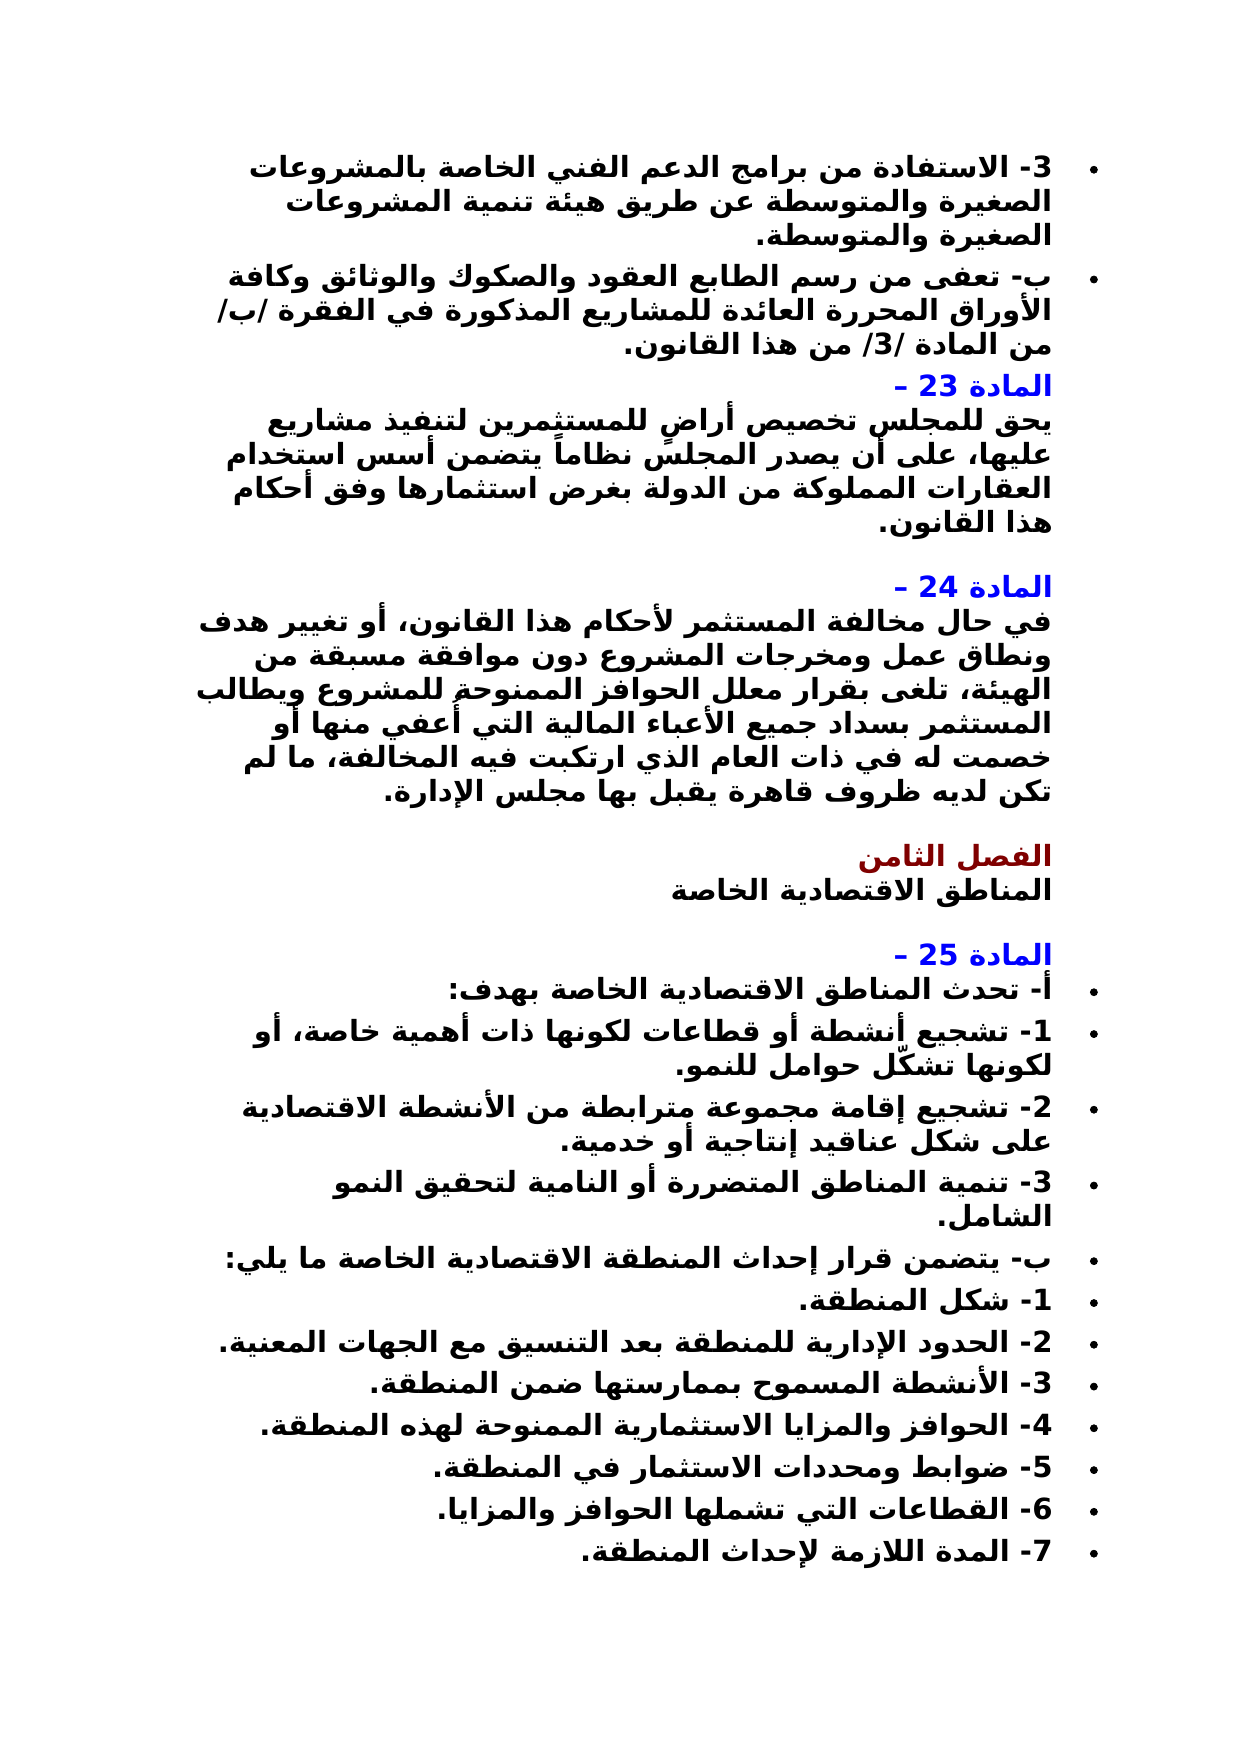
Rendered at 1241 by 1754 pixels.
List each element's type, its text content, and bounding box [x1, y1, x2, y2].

list 3- تنمية المناطق المتضررة أو النامية لتحقيق النمو الشامل. [211, 1166, 1090, 1234]
list 1- شكل المنطقة. [211, 1283, 1090, 1317]
text المناطق الاقتصادية الخاصة [187, 873, 1053, 907]
text المادة 24 – [187, 570, 1053, 604]
list 7- المدة اللازمة لإحداث المنطقة. [211, 1534, 1090, 1568]
list 5- ضوابط ومحددات الاستثمار في المنطقة. [211, 1450, 1090, 1484]
list ‌ب- تعفى من رسم الطابع العقود والصكوك والوثائق وكافة الأوراق المحررة العائدة للمشاريع المذكورة في الفقرة /ب/ من المادة /3/ من هذا القانون. [211, 260, 1090, 362]
text الفصل الثامن [187, 839, 1053, 873]
list 3- الأنشطة المسموح بممارستها ضمن المنطقة. [211, 1367, 1090, 1401]
list ‌ب- يتضمن قرار إحداث المنطقة الاقتصادية الخاصة ما يلي: [211, 1241, 1090, 1275]
list 4- الحوافز والمزايا الاستثمارية الممنوحة لهذه المنطقة. [211, 1408, 1090, 1442]
list 2- تشجيع إقامة مجموعة مترابطة من الأنشطة الاقتصادية على شكل عناقيد إنتاجية أو خدمية. [211, 1090, 1090, 1158]
list 1- تشجيع أنشطة أو قطاعات لكونها ذات أهمية خاصة، أو لكونها تشكّل حوامل للنمو. [211, 1014, 1090, 1082]
text المادة 25 – [187, 938, 1053, 972]
list 6- القطاعات التي تشملها الحوافز والمزايا. [211, 1492, 1090, 1526]
list ‌أ- تحدث المناطق الاقتصادية الخاصة بهدف: [211, 972, 1090, 1006]
text يحق للمجلس تخصيص أراضٍ للمستثمرين لتنفيذ مشاريع عليها، على أن يصدر المجلس نظاماً يتضمن أسس استخدام العقارات المملوكة من الدولة بغرض استثمارها وفق أحكام هذا القانون. [187, 403, 1053, 539]
list 2- الحدود الإدارية للمنطقة بعد التنسيق مع الجهات المعنية. [211, 1325, 1090, 1359]
text المادة 23 – [187, 369, 1053, 403]
list 3- الاستفادة من برامج الدعم الفني الخاصة بالمشروعات الصغيرة والمتوسطة عن طريق هيئة تنمية المشروعات الصغيرة والمتوسطة. [211, 150, 1090, 252]
text في حال مخالفة المستثمر لأحكام هذا القانون، أو تغيير هدف ونطاق عمل ومخرجات المشروع دون موافقة مسبقة من الهيئة، تلغى بقرار معلل الحوافز الممنوحة للمشروع ويطالب المستثمر بسداد جميع الأعباء المالية التي أُعفي منها أو خصمت له في ذات العام الذي ارتكبت فيه المخالفة، ما لم تكن لديه ظروف قاهرة يقبل بها مجلس الإدارة. [187, 604, 1053, 808]
